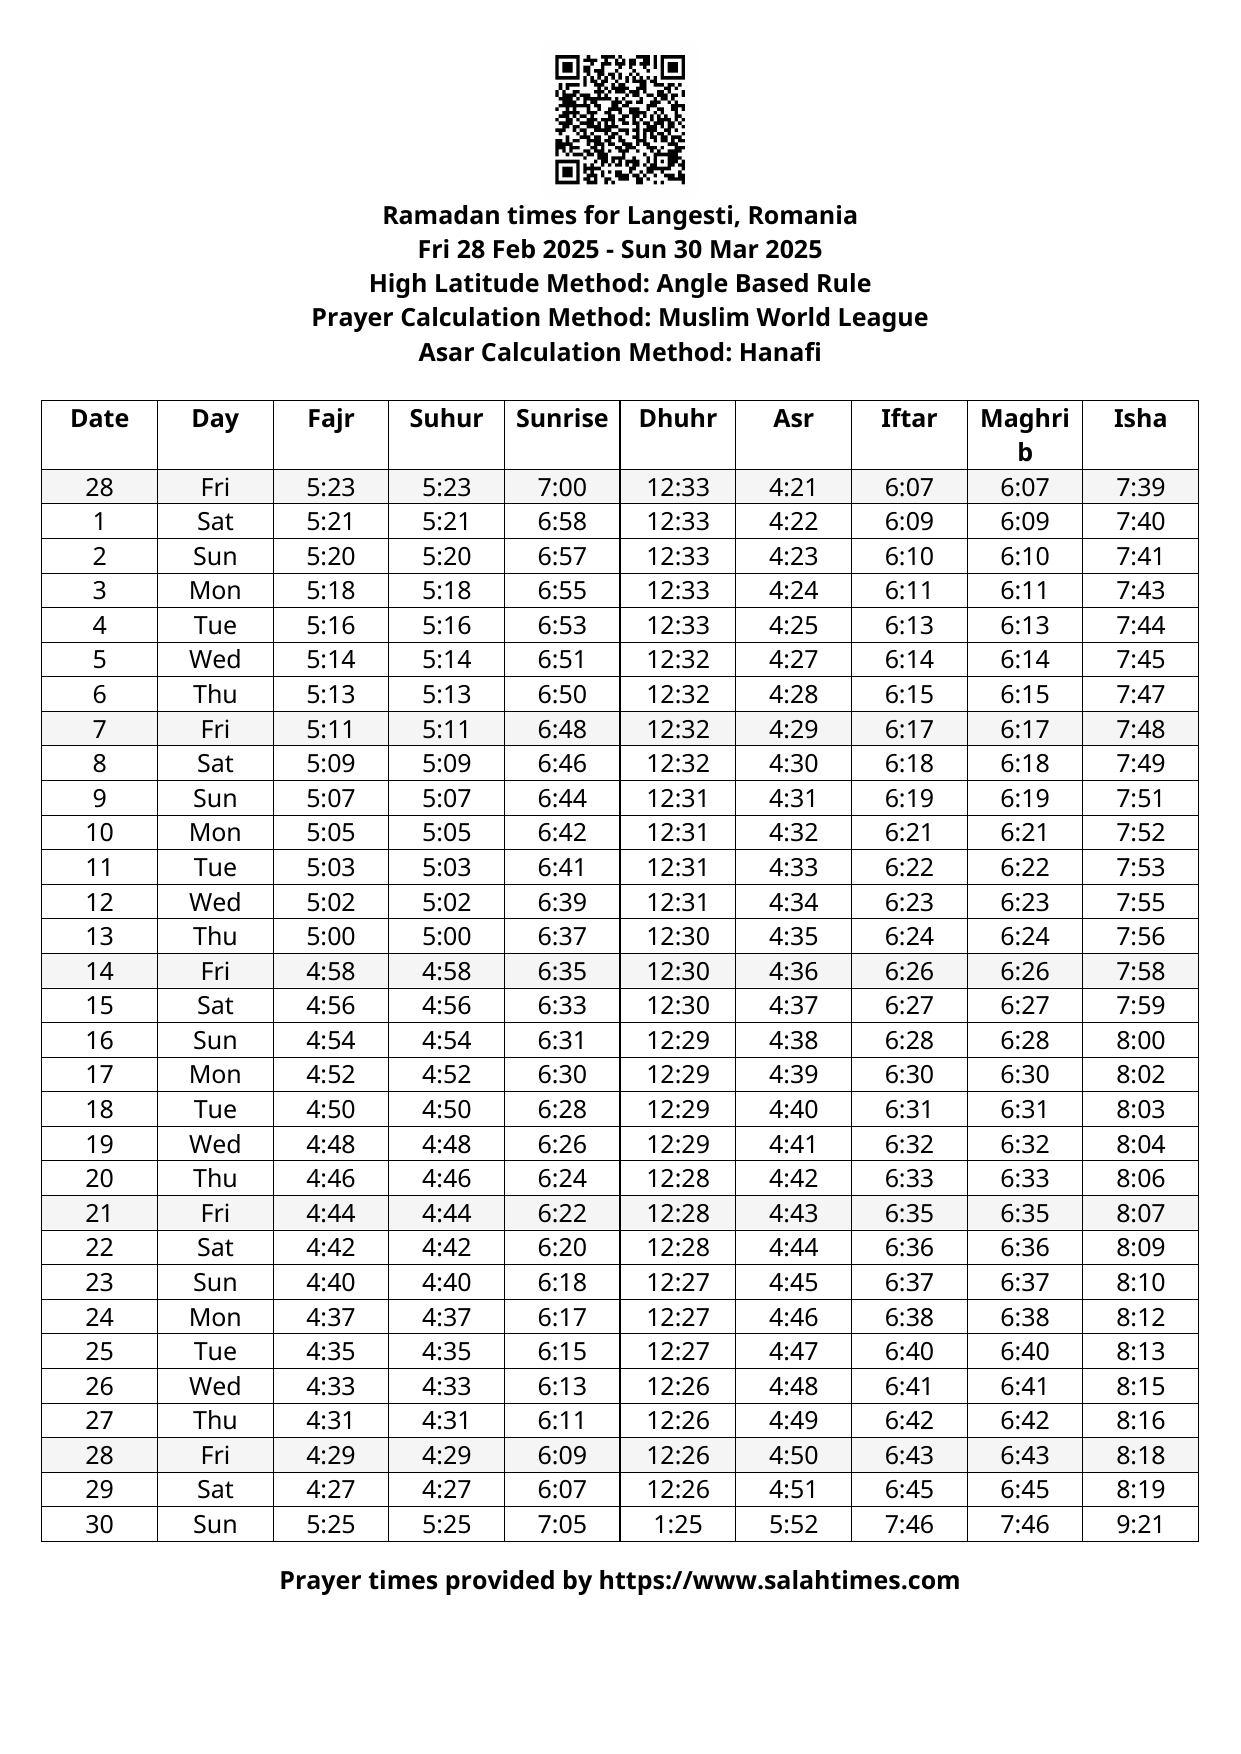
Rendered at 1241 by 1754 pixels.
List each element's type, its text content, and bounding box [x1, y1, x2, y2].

table_cell Thu [158, 677, 273, 711]
table_cell 12:31 [621, 850, 735, 884]
table_cell 5:13 [274, 677, 388, 711]
table_cell 12:29 [621, 1092, 735, 1126]
table_cell 6:35 [505, 954, 619, 987]
table_cell 4:50 [389, 1092, 504, 1126]
table_cell 4:40 [736, 1092, 851, 1126]
table_cell 9:21 [1083, 1507, 1198, 1541]
table_cell 5:13 [389, 677, 504, 711]
table_cell 6:09 [968, 504, 1082, 538]
table_cell 4:30 [736, 746, 851, 780]
table_cell 12:30 [621, 919, 735, 953]
table_cell 4:37 [389, 1300, 504, 1333]
table_cell Wed [158, 643, 273, 676]
table_cell 7:46 [968, 1507, 1082, 1541]
table_cell 6:15 [852, 677, 967, 711]
table_cell 5:25 [389, 1507, 504, 1541]
table_cell 8:19 [1083, 1473, 1198, 1506]
table_cell 6:55 [505, 574, 619, 607]
table_cell 26 [42, 1369, 157, 1402]
table_cell 6:11 [852, 574, 967, 607]
table_cell 8:07 [1083, 1196, 1198, 1229]
text Fri 28 Feb 2025 - Sun 30 Mar 2025 [42, 232, 1198, 266]
table_cell 1 [42, 504, 157, 538]
table_cell 6:26 [852, 954, 967, 987]
table_cell 5:03 [274, 850, 388, 884]
table_cell 5:11 [389, 712, 504, 745]
table_cell 17 [42, 1058, 157, 1091]
table_cell 6:53 [505, 608, 619, 642]
table_cell Tue [158, 1334, 273, 1368]
table_cell 5:05 [274, 816, 388, 849]
table_cell 6:42 [852, 1404, 967, 1437]
table_cell 6:21 [852, 816, 967, 849]
table_cell 12:26 [621, 1369, 735, 1402]
table_cell 4:46 [389, 1161, 504, 1195]
table_cell Sat [158, 746, 273, 780]
table_cell 8:15 [1083, 1369, 1198, 1402]
table_cell 6:21 [968, 816, 1082, 849]
table_cell Mon [158, 574, 273, 607]
table_cell 12:27 [621, 1334, 735, 1368]
table_cell 6:44 [505, 781, 619, 814]
table_cell 6:14 [968, 643, 1082, 676]
table_cell 6:27 [968, 989, 1082, 1022]
table_cell 8:02 [1083, 1058, 1198, 1091]
table_cell 6:58 [505, 504, 619, 538]
table_cell 6:33 [505, 989, 619, 1022]
table_cell 13 [42, 919, 157, 953]
picture [542, 41, 699, 198]
table_cell 12:33 [621, 470, 735, 503]
table_cell 5:03 [389, 850, 504, 884]
table_cell 7:48 [1083, 712, 1198, 745]
table_cell 4:47 [736, 1334, 851, 1368]
table_cell 21 [42, 1196, 157, 1229]
table_cell 6:32 [852, 1127, 967, 1160]
table_cell 6:43 [968, 1438, 1082, 1472]
table_cell Thu [158, 919, 273, 953]
table_cell 7:51 [1083, 781, 1198, 814]
table_cell 4:32 [736, 816, 851, 849]
table_cell 22 [42, 1231, 157, 1264]
table_cell 12:31 [621, 816, 735, 849]
table_cell 6:33 [852, 1161, 967, 1195]
table_cell 6:17 [852, 712, 967, 745]
table_cell 12:28 [621, 1161, 735, 1195]
text High Latitude Method: Angle Based Rule [42, 266, 1198, 300]
table_cell Fri [158, 712, 273, 745]
table_cell 28 [42, 470, 157, 503]
table_cell 9 [42, 781, 157, 814]
table_cell 8:10 [1083, 1265, 1198, 1299]
table_cell 6:07 [505, 1473, 619, 1506]
table_cell 5:21 [389, 504, 504, 538]
table_cell Mon [158, 1058, 273, 1091]
table_cell 6:41 [852, 1369, 967, 1402]
table_cell 6:22 [852, 850, 967, 884]
table_cell 16 [42, 1023, 157, 1057]
table_cell 5:52 [736, 1507, 851, 1541]
table_cell 7:43 [1083, 574, 1198, 607]
table_cell 12:31 [621, 885, 735, 918]
table_cell 27 [42, 1404, 157, 1437]
table_cell 6:26 [968, 954, 1082, 987]
table_header Fajr [274, 401, 388, 469]
table_cell 7:52 [1083, 816, 1198, 849]
table_header Date [42, 401, 157, 469]
table_cell 5:16 [389, 608, 504, 642]
table_cell 6 [42, 677, 157, 711]
table_cell 6:24 [505, 1161, 619, 1195]
table_cell 4:25 [736, 608, 851, 642]
table_cell 4:56 [389, 989, 504, 1022]
table_cell 20 [42, 1161, 157, 1195]
table_cell Wed [158, 1127, 273, 1160]
table_cell 12:27 [621, 1265, 735, 1299]
table_cell 12:29 [621, 1058, 735, 1091]
table_cell 6:11 [968, 574, 1082, 607]
table_cell 5:25 [274, 1507, 388, 1541]
table_cell 4:39 [736, 1058, 851, 1091]
table_cell 6:48 [505, 712, 619, 745]
table_cell 3 [42, 574, 157, 607]
table_cell 5:23 [274, 470, 388, 503]
table_cell 4:24 [736, 574, 851, 607]
text Prayer times provided by https://www.salahtimes.com [42, 1563, 1198, 1597]
table_cell 8:06 [1083, 1161, 1198, 1195]
table_cell 5:20 [274, 539, 388, 572]
table_cell 4:34 [736, 885, 851, 918]
table_cell 4:58 [274, 954, 388, 987]
table_cell 12:29 [621, 1127, 735, 1160]
text Ramadan times for Langesti, Romania [42, 198, 1198, 232]
table_cell Fri [158, 1196, 273, 1229]
table_cell 25 [42, 1334, 157, 1368]
table_cell Sun [158, 781, 273, 814]
table_cell 4:52 [389, 1058, 504, 1091]
table_cell 12:29 [621, 1023, 735, 1057]
table_cell 6:33 [968, 1161, 1082, 1195]
table_cell 5:00 [274, 919, 388, 953]
table_cell Fri [158, 1438, 273, 1472]
table_cell 8:03 [1083, 1092, 1198, 1126]
table_cell 5:00 [389, 919, 504, 953]
table_cell 4:35 [736, 919, 851, 953]
table_cell 4:48 [274, 1127, 388, 1160]
table_cell 6:43 [852, 1438, 967, 1472]
table_cell 4:31 [389, 1404, 504, 1437]
table_cell 7:40 [1083, 504, 1198, 538]
table_cell 6:38 [968, 1300, 1082, 1333]
table_cell 5:09 [389, 746, 504, 780]
table_cell 6:40 [852, 1334, 967, 1368]
table_cell 6:26 [505, 1127, 619, 1160]
table_cell 6:24 [852, 919, 967, 953]
table_cell 4:41 [736, 1127, 851, 1160]
table_cell 4:22 [736, 504, 851, 538]
table_cell 6:31 [968, 1092, 1082, 1126]
table_cell Tue [158, 1092, 273, 1126]
table_cell 7:41 [1083, 539, 1198, 572]
table_cell 12:33 [621, 608, 735, 642]
table_cell 6:22 [968, 850, 1082, 884]
table_cell Tue [158, 608, 273, 642]
table_cell 6:30 [968, 1058, 1082, 1091]
table_cell 6:10 [852, 539, 967, 572]
table_cell 4:29 [736, 712, 851, 745]
table_cell 7:00 [505, 470, 619, 503]
table_cell 4 [42, 608, 157, 642]
table_cell 5:07 [274, 781, 388, 814]
table_cell 8:16 [1083, 1404, 1198, 1437]
table_cell Sun [158, 1023, 273, 1057]
table_cell 7:05 [505, 1507, 619, 1541]
table_cell 6:18 [968, 746, 1082, 780]
table_cell 4:27 [274, 1473, 388, 1506]
table_cell 4:40 [274, 1265, 388, 1299]
table_cell 19 [42, 1127, 157, 1160]
table_cell 15 [42, 989, 157, 1022]
table_cell 4:27 [736, 643, 851, 676]
table_cell Mon [158, 816, 273, 849]
table_cell 4:28 [736, 677, 851, 711]
table_cell 6:07 [968, 470, 1082, 503]
table_cell 4:43 [736, 1196, 851, 1229]
table_cell 5:02 [389, 885, 504, 918]
table_cell 12:33 [621, 574, 735, 607]
table_cell 4:45 [736, 1265, 851, 1299]
table_cell 4:58 [389, 954, 504, 987]
table_cell 12:32 [621, 746, 735, 780]
table_cell 4:29 [389, 1438, 504, 1472]
table_cell Fri [158, 470, 273, 503]
table_cell 6:14 [852, 643, 967, 676]
table_cell 6:15 [505, 1334, 619, 1368]
table_cell 8:00 [1083, 1023, 1198, 1057]
table_cell 4:46 [736, 1300, 851, 1333]
table_cell 6:32 [968, 1127, 1082, 1160]
table_cell 6:45 [968, 1473, 1082, 1506]
table_cell 4:35 [274, 1334, 388, 1368]
table_cell 6:24 [968, 919, 1082, 953]
table_cell Sat [158, 504, 273, 538]
table_cell 7:55 [1083, 885, 1198, 918]
table_cell Sun [158, 1265, 273, 1299]
table_cell 12:31 [621, 781, 735, 814]
table_cell 12:26 [621, 1404, 735, 1437]
table_cell 6:13 [968, 608, 1082, 642]
table_cell 6:10 [968, 539, 1082, 572]
table_cell 6:27 [852, 989, 967, 1022]
table_cell 7:53 [1083, 850, 1198, 884]
table_cell 12 [42, 885, 157, 918]
table_cell 2 [42, 539, 157, 572]
table_cell 5:20 [389, 539, 504, 572]
table_cell 5 [42, 643, 157, 676]
table_cell 7:45 [1083, 643, 1198, 676]
table_cell 5:02 [274, 885, 388, 918]
table_cell 6:42 [968, 1404, 1082, 1437]
table_header Day [158, 401, 273, 469]
table_header Iftar [852, 401, 967, 469]
table_cell 6:07 [852, 470, 967, 503]
table_cell 6:19 [852, 781, 967, 814]
table_cell 4:54 [389, 1023, 504, 1057]
table_cell 6:46 [505, 746, 619, 780]
table_cell Sun [158, 1507, 273, 1541]
table_cell Mon [158, 1300, 273, 1333]
table_cell 6:39 [505, 885, 619, 918]
table_cell 12:30 [621, 954, 735, 987]
table_cell 6:51 [505, 643, 619, 676]
table_cell 6:13 [505, 1369, 619, 1402]
table_cell 18 [42, 1092, 157, 1126]
table_cell 4:42 [389, 1231, 504, 1264]
table_cell 4:21 [736, 470, 851, 503]
table_cell 6:35 [968, 1196, 1082, 1229]
table_cell 4:42 [736, 1161, 851, 1195]
table_cell 6:17 [505, 1300, 619, 1333]
table_cell 6:36 [852, 1231, 967, 1264]
table_cell 12:32 [621, 712, 735, 745]
table_cell Tue [158, 850, 273, 884]
table_cell 5:11 [274, 712, 388, 745]
table_cell 4:31 [736, 781, 851, 814]
table_cell 6:36 [968, 1231, 1082, 1264]
table_header Suhur [389, 401, 504, 469]
table_cell 6:11 [505, 1404, 619, 1437]
table_cell 11 [42, 850, 157, 884]
table_cell 5:21 [274, 504, 388, 538]
table_cell 6:13 [852, 608, 967, 642]
table_cell 4:33 [736, 850, 851, 884]
table_cell 6:40 [968, 1334, 1082, 1368]
table_cell 4:36 [736, 954, 851, 987]
table_cell 4:37 [736, 989, 851, 1022]
table_cell Wed [158, 885, 273, 918]
table_cell Thu [158, 1161, 273, 1195]
table_cell 12:26 [621, 1473, 735, 1506]
table_cell 12:26 [621, 1438, 735, 1472]
table_cell 6:38 [852, 1300, 967, 1333]
table_cell 7:56 [1083, 919, 1198, 953]
table_cell Wed [158, 1369, 273, 1402]
table_header Isha [1083, 401, 1198, 469]
table_cell 12:32 [621, 643, 735, 676]
table_cell 29 [42, 1473, 157, 1506]
table_cell 4:27 [389, 1473, 504, 1506]
table_cell 7:49 [1083, 746, 1198, 780]
table_cell Sun [158, 539, 273, 572]
table_cell 6:09 [852, 504, 967, 538]
table_cell 12:33 [621, 504, 735, 538]
text Prayer Calculation Method: Muslim World League [42, 300, 1198, 334]
table_cell 6:30 [852, 1058, 967, 1091]
table_cell 8:04 [1083, 1127, 1198, 1160]
table_cell 5:14 [274, 643, 388, 676]
table_cell 4:35 [389, 1334, 504, 1368]
table_cell 23 [42, 1265, 157, 1299]
table_cell 6:18 [852, 746, 967, 780]
table_cell 7:59 [1083, 989, 1198, 1022]
table_cell 8 [42, 746, 157, 780]
table_cell 5:09 [274, 746, 388, 780]
table_cell 5:05 [389, 816, 504, 849]
table_cell 8:09 [1083, 1231, 1198, 1264]
table_header Dhuhr [621, 401, 735, 469]
table_cell 4:49 [736, 1404, 851, 1437]
table_cell 30 [42, 1507, 157, 1541]
table_cell 6:45 [852, 1473, 967, 1506]
table_cell 8:12 [1083, 1300, 1198, 1333]
table_cell 7:39 [1083, 470, 1198, 503]
table_cell 5:18 [389, 574, 504, 607]
table_cell 5:16 [274, 608, 388, 642]
table_cell 6:20 [505, 1231, 619, 1264]
table_cell 4:51 [736, 1473, 851, 1506]
table_cell Fri [158, 954, 273, 987]
table_cell 4:50 [736, 1438, 851, 1472]
table_cell 6:37 [852, 1265, 967, 1299]
table_cell 6:37 [505, 919, 619, 953]
table_cell 4:44 [736, 1231, 851, 1264]
table_cell 6:57 [505, 539, 619, 572]
table_cell 6:41 [968, 1369, 1082, 1402]
table_cell 12:27 [621, 1300, 735, 1333]
table_cell 6:31 [852, 1092, 967, 1126]
table_cell 4:54 [274, 1023, 388, 1057]
table_cell 6:28 [852, 1023, 967, 1057]
table_cell 7 [42, 712, 157, 745]
table_cell 6:28 [505, 1092, 619, 1126]
table_header Maghrib [968, 401, 1082, 469]
table_cell 6:28 [968, 1023, 1082, 1057]
table_cell 6:17 [968, 712, 1082, 745]
table_cell 6:37 [968, 1265, 1082, 1299]
table_cell 6:19 [968, 781, 1082, 814]
table_cell 4:48 [389, 1127, 504, 1160]
table_cell 10 [42, 816, 157, 849]
table_cell 6:09 [505, 1438, 619, 1472]
table_cell 4:44 [389, 1196, 504, 1229]
table_cell 4:38 [736, 1023, 851, 1057]
table_cell Sat [158, 989, 273, 1022]
table_cell 5:07 [389, 781, 504, 814]
table_cell 4:31 [274, 1404, 388, 1437]
table_cell 6:30 [505, 1058, 619, 1091]
table_cell 7:58 [1083, 954, 1198, 987]
table_cell 4:37 [274, 1300, 388, 1333]
table_cell 5:14 [389, 643, 504, 676]
table_cell 4:50 [274, 1092, 388, 1126]
table_cell 6:23 [968, 885, 1082, 918]
table_cell 4:56 [274, 989, 388, 1022]
table_cell 4:29 [274, 1438, 388, 1472]
table_cell 6:41 [505, 850, 619, 884]
table_cell 12:30 [621, 989, 735, 1022]
table_cell 6:31 [505, 1023, 619, 1057]
table_cell 6:15 [968, 677, 1082, 711]
text Asar Calculation Method: Hanafi [42, 334, 1198, 368]
table_cell 6:42 [505, 816, 619, 849]
table_cell 6:50 [505, 677, 619, 711]
table_cell 12:32 [621, 677, 735, 711]
table_cell 7:44 [1083, 608, 1198, 642]
table_cell 14 [42, 954, 157, 987]
table_cell 4:33 [274, 1369, 388, 1402]
table_cell 6:35 [852, 1196, 967, 1229]
table_cell 4:23 [736, 539, 851, 572]
table_cell Thu [158, 1404, 273, 1437]
table_cell 12:28 [621, 1231, 735, 1264]
table_cell 5:23 [389, 470, 504, 503]
table_cell 8:18 [1083, 1438, 1198, 1472]
table_header Sunrise [505, 401, 619, 469]
table_cell 6:22 [505, 1196, 619, 1229]
table_cell 6:18 [505, 1265, 619, 1299]
table_cell 6:23 [852, 885, 967, 918]
table_cell Sat [158, 1231, 273, 1264]
table_cell 1:25 [621, 1507, 735, 1541]
table_header Asr [736, 401, 851, 469]
table_cell 7:46 [852, 1507, 967, 1541]
table_cell 7:47 [1083, 677, 1198, 711]
table_cell 4:48 [736, 1369, 851, 1402]
table_cell 5:18 [274, 574, 388, 607]
table_cell 4:40 [389, 1265, 504, 1299]
table_cell 12:33 [621, 539, 735, 572]
table_cell 4:52 [274, 1058, 388, 1091]
table_cell 24 [42, 1300, 157, 1333]
table_cell 4:42 [274, 1231, 388, 1264]
table_cell 12:28 [621, 1196, 735, 1229]
table_cell Sat [158, 1473, 273, 1506]
table_cell 4:33 [389, 1369, 504, 1402]
table_cell 28 [42, 1438, 157, 1472]
table_cell 4:46 [274, 1161, 388, 1195]
table_cell 4:44 [274, 1196, 388, 1229]
table_cell 8:13 [1083, 1334, 1198, 1368]
